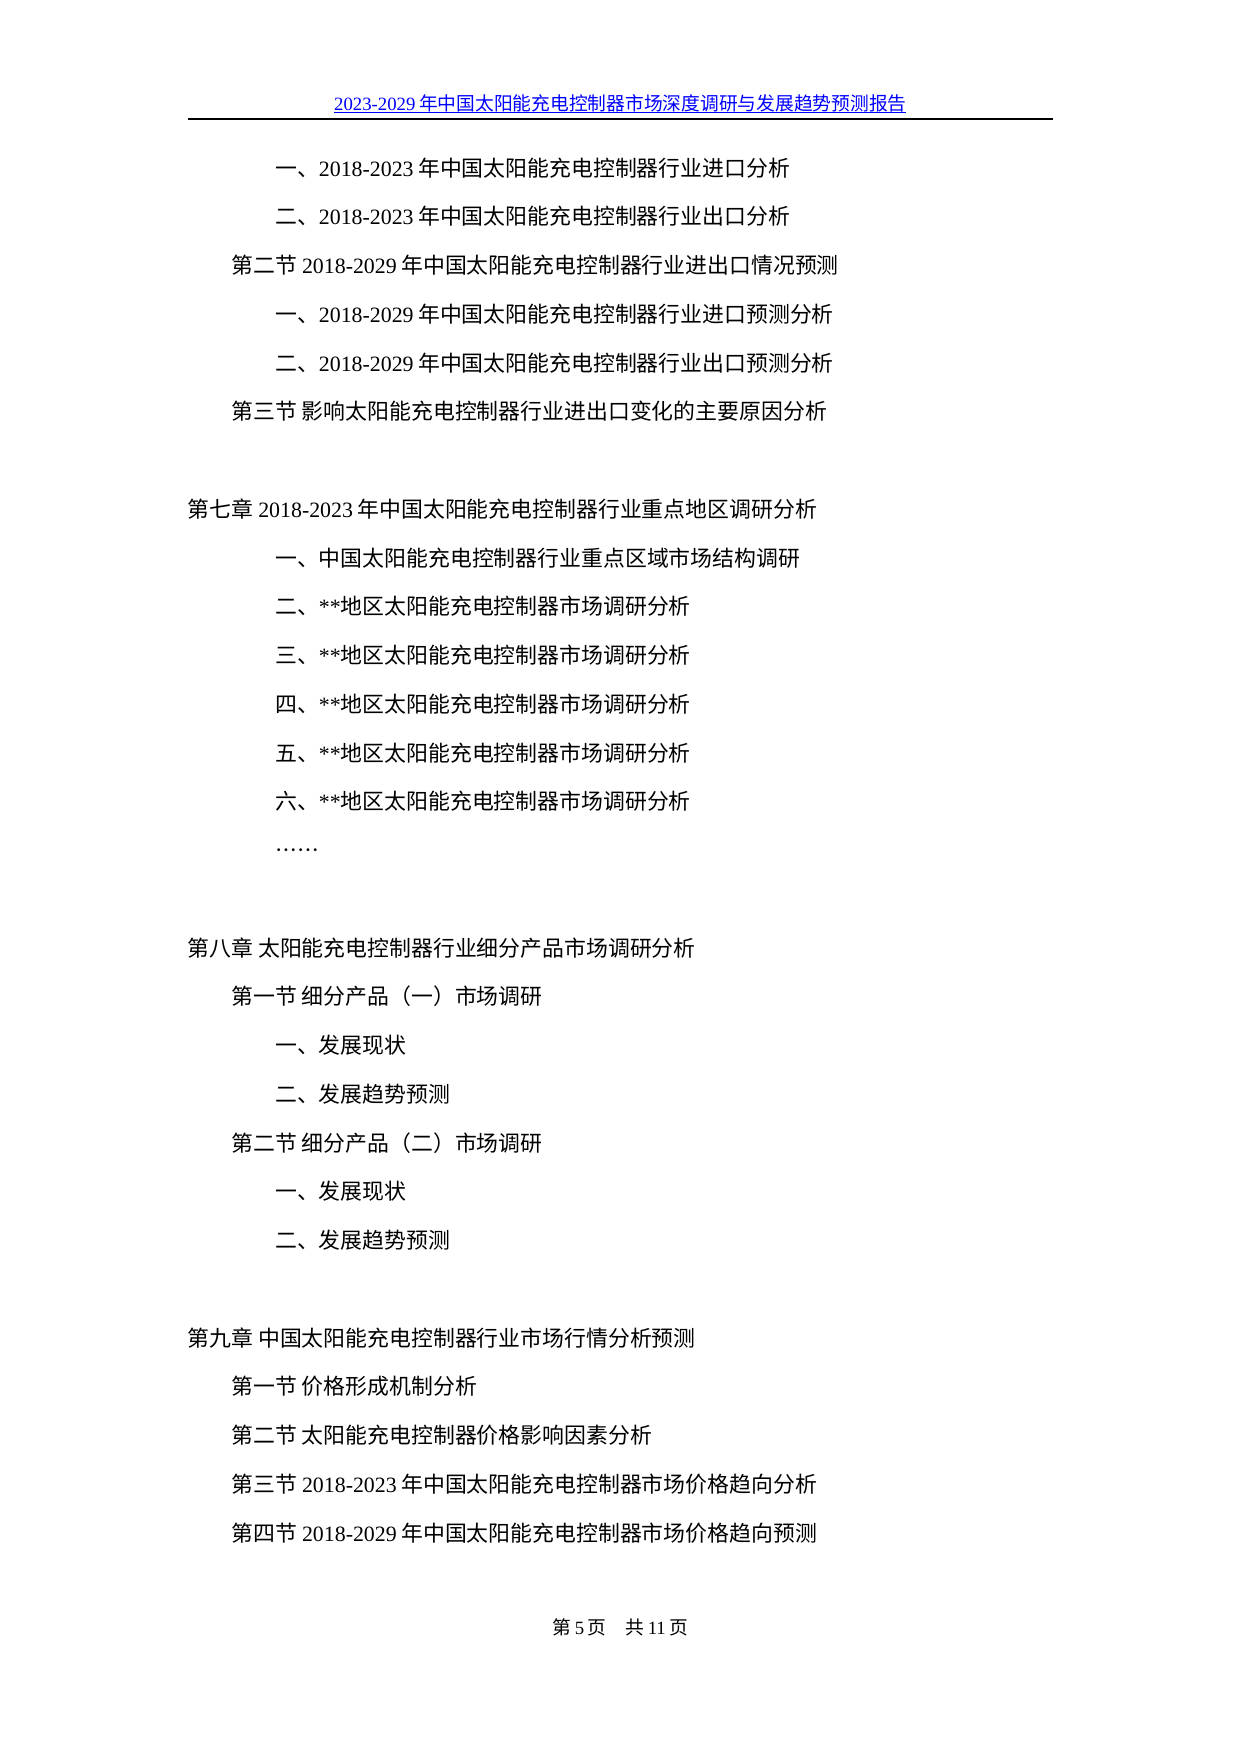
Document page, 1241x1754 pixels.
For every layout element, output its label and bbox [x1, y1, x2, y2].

text [187, 150, 1053, 1548]
